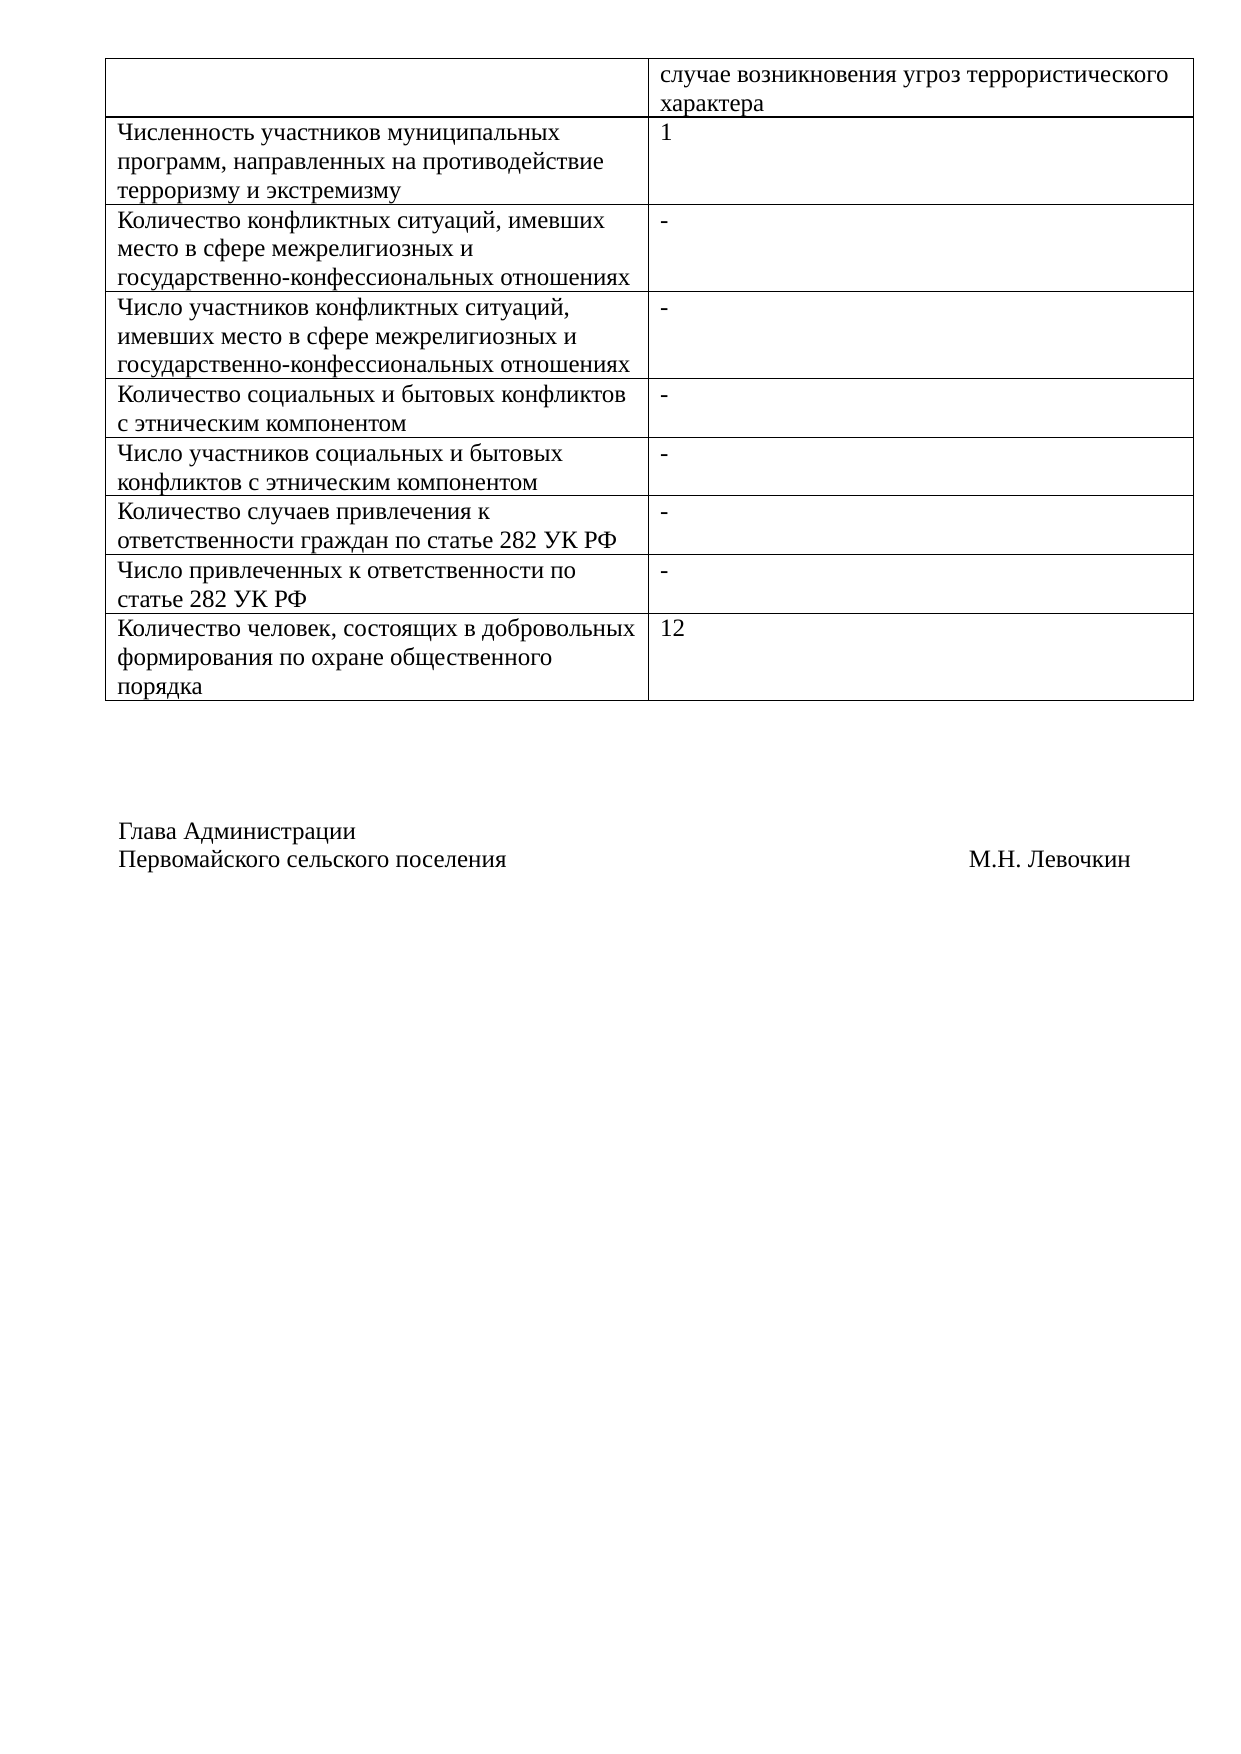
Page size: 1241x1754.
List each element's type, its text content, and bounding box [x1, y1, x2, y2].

table_cell Количество человек, состоящих в добровольных формирования по охране общественного порядка [106, 614, 648, 700]
table_cell Число участников социальных и бытовых конфликтов с этническим компонентом [106, 438, 648, 495]
table_cell - [649, 496, 1193, 554]
table_cell - [649, 292, 1193, 378]
table_cell Количество социальных и бытовых конфликтов с этническим компонентом [106, 379, 648, 437]
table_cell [649, 59, 1193, 116]
table_cell - [649, 379, 1193, 437]
table_cell Численность участников муниципальных программ, направленных на противодействие терроризму и экстремизму [106, 118, 648, 204]
table_cell 1 [649, 118, 1193, 204]
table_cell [106, 59, 648, 116]
table_cell Число привлеченных к ответственности по статье 282 УК РФ [106, 555, 648, 612]
table_cell 12 [649, 614, 1193, 700]
table_cell - [649, 205, 1193, 291]
table_cell Количество конфликтных ситуаций, имевших место в сфере межрелигиозных и государственно-конфессиональных отношениях [106, 205, 648, 291]
table_cell - [649, 555, 1193, 612]
text Глава Администрации [118, 816, 1181, 844]
table_cell - [649, 438, 1193, 495]
table_cell Число участников конфликтных ситуаций, имевших место в сфере межрелигиозных и государственно-конфессиональных отношениях [106, 292, 648, 378]
table_cell Количество случаев привлечения к ответственности граждан по статье 282 УК РФ [106, 496, 648, 554]
text Первомайского сельского поселения М.Н. Левочкин [118, 844, 1181, 873]
